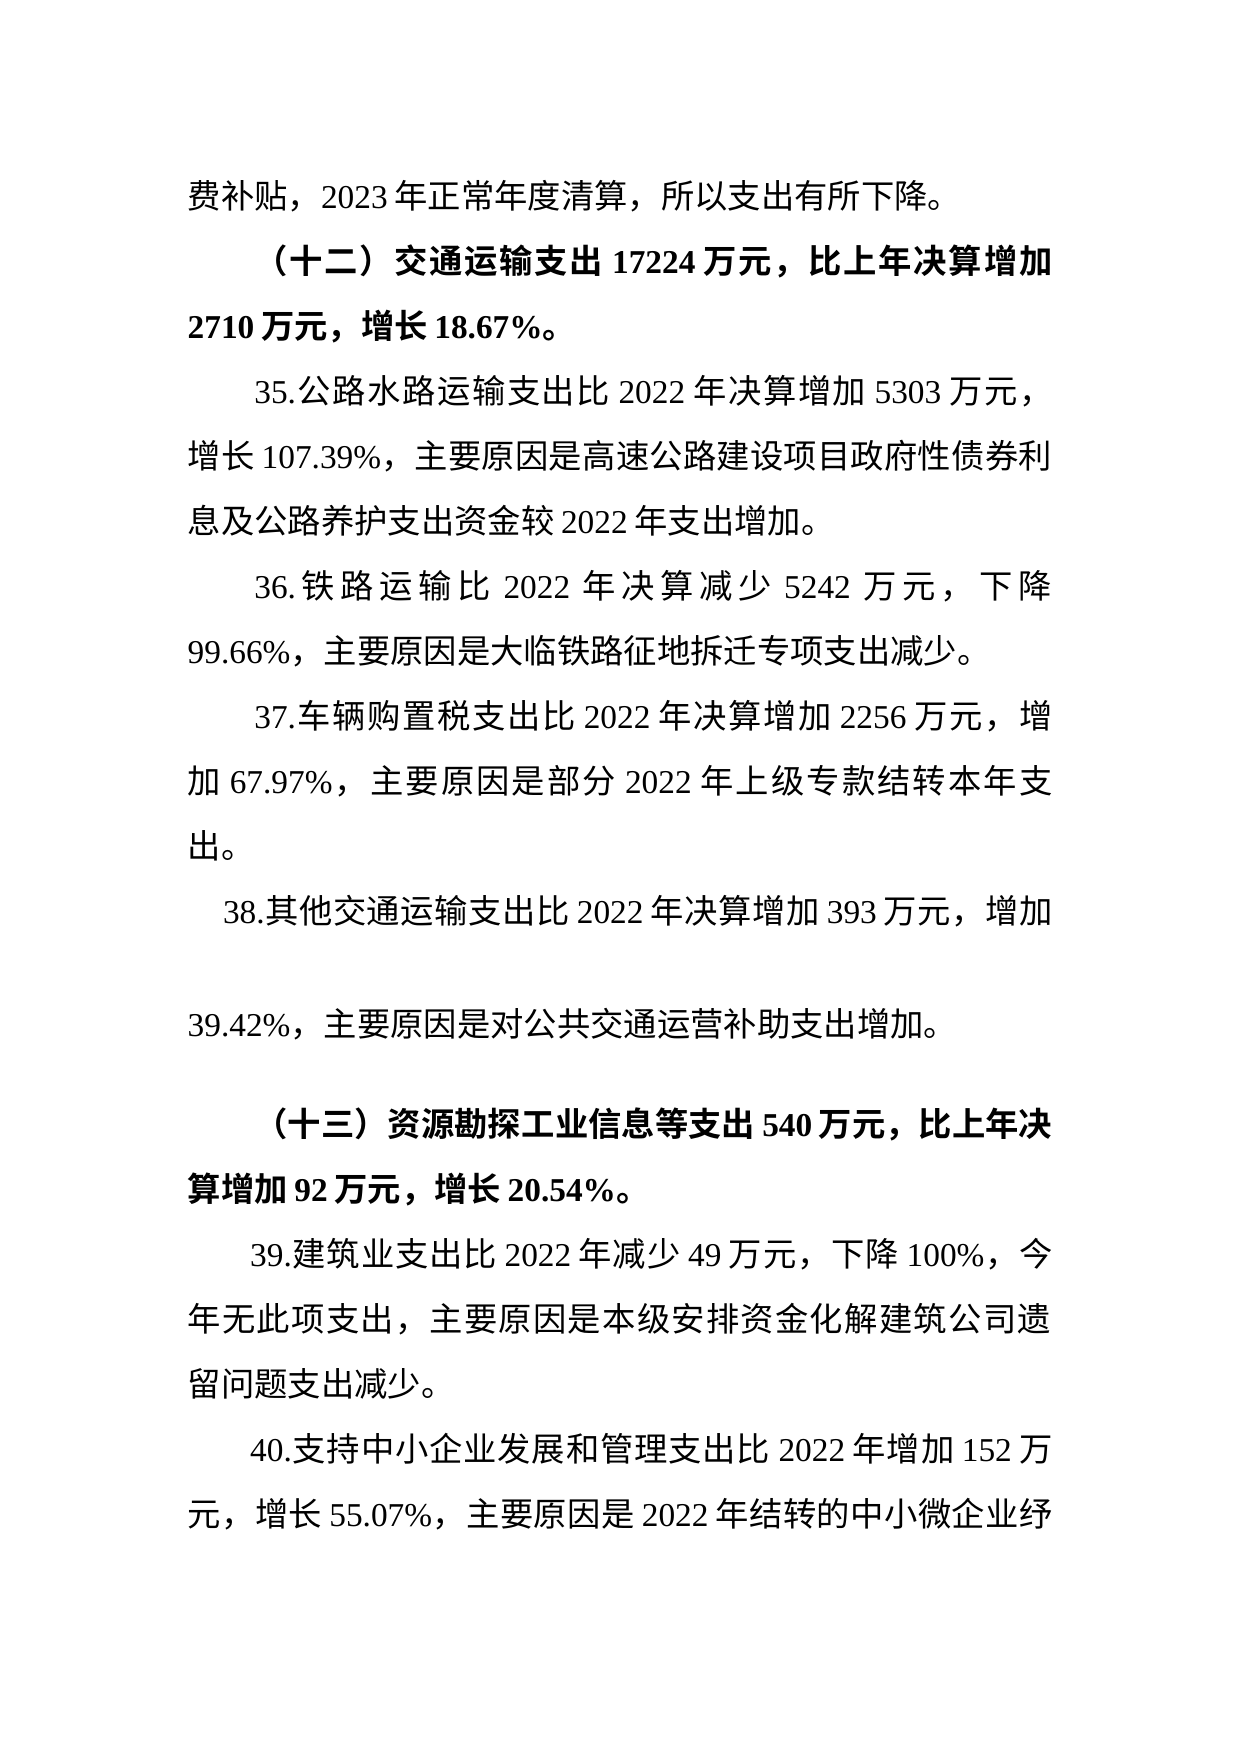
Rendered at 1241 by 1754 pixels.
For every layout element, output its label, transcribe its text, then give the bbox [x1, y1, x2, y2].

text （十二）交通运输支出17224万元，比上年决算增加2710万元，增长18.67%。 [187, 227, 1053, 357]
text 37.车辆购置税支出比2022年决算增加2256万元，增加67.97%，主要原因是部分2022年上级专款结转本年支出。 [187, 682, 1053, 877]
subtitle 38.其他交通运输支出比2022年决算增加393万元，增加39.42%，主要原因是对公共交通运营补助支出增加。 [187, 877, 1053, 1054]
text 36.铁路运输比2022年决算减少5242万元，下降99.66%，主要原因是大临铁路征地拆迁专项支出减少。 [187, 552, 1053, 682]
text 35.公路水路运输支出比2022年决算增加5303万元，增长107.39%，主要原因是高速公路建设项目政府性债券利息及公路养护支出资金较2022年支出增加。 [187, 357, 1053, 552]
list 39.建筑业支出比2022年减少49万元，下降100%，今年无此项支出，主要原因是本级安排资金化解建筑公司遗留问题支出减少。 [187, 1219, 1053, 1414]
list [187, 1414, 1053, 1544]
text （十三）资源勘探工业信息等支出540万元，比上年决算增加92万元，增长20.54%。 [187, 1089, 1053, 1219]
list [187, 162, 1053, 227]
